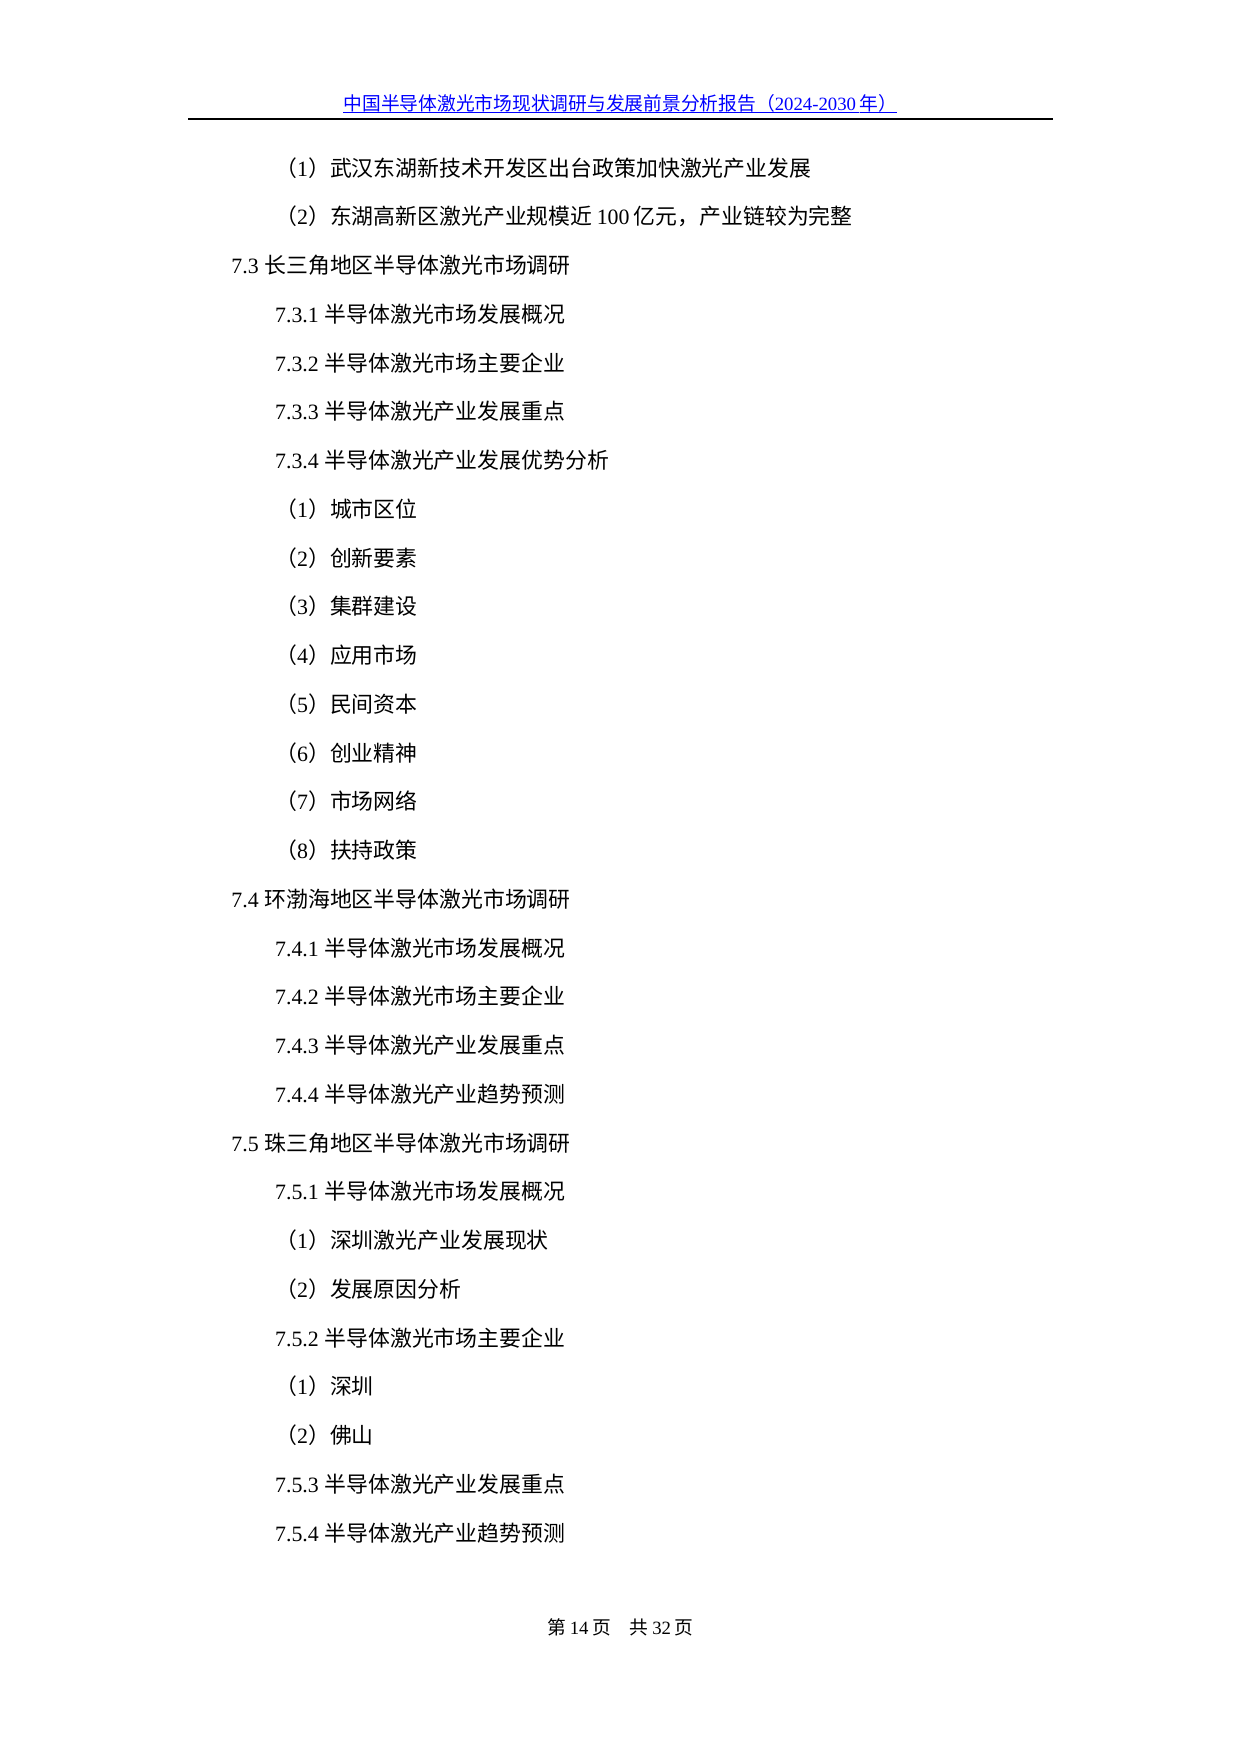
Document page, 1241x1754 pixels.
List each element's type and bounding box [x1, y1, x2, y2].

text [187, 150, 1053, 1548]
